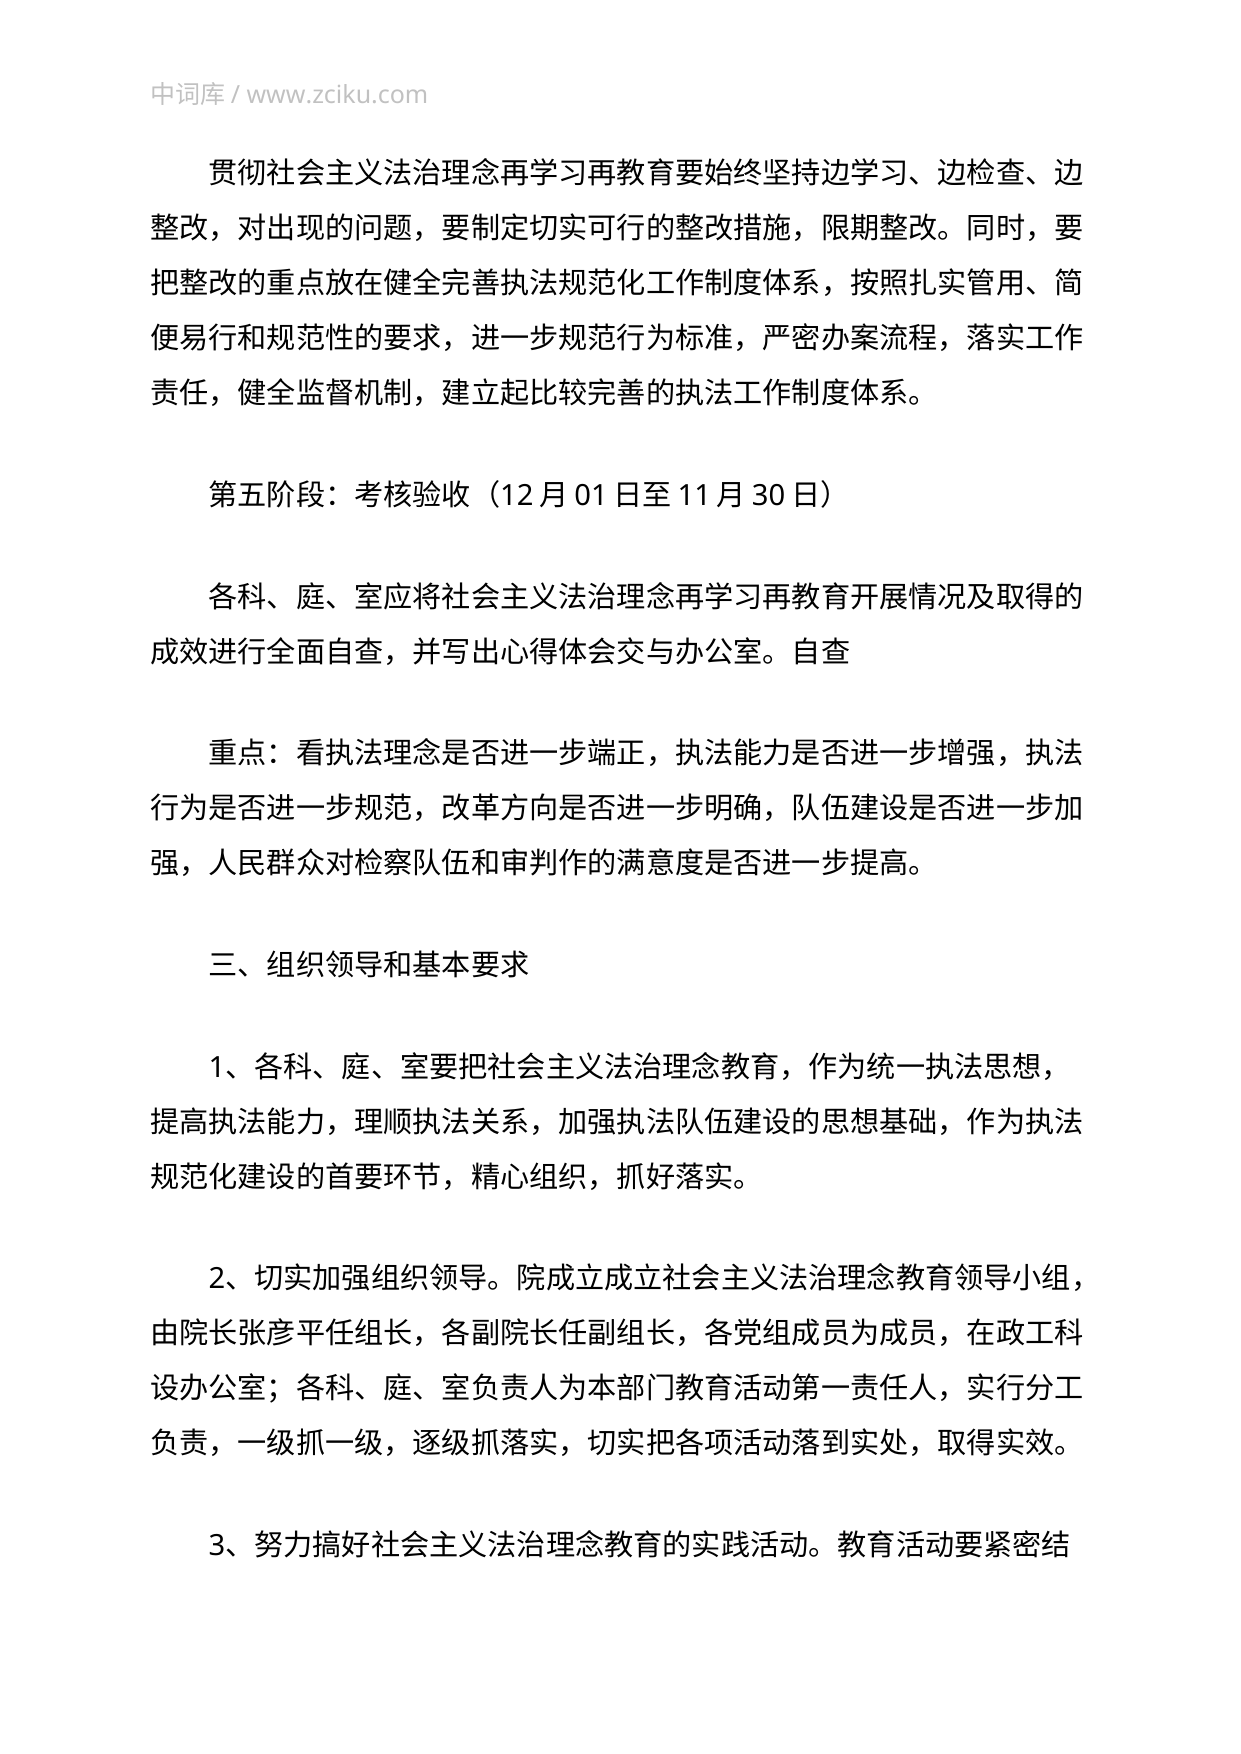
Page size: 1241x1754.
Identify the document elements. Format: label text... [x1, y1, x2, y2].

text 1、各科、庭、室要把社会主义法治理念教育，作为统一执法思想，提高执法能力，理顺执法关系，加强执法队伍建设的思想基础，作为执法规范化建设的首要环节，精心组织，抓好落实。 [150, 1043, 1090, 1196]
text 第五阶段：考核验收（12月01日至11月30日） [150, 471, 1090, 514]
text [150, 1522, 1090, 1564]
text 重点：看执法理念是否进一步端正，执法能力是否进一步增强，执法行为是否进一步规范，改革方向是否进一步明确，队伍建设是否进一步加强，人民群众对检察队伍和审判作的满意度是否进一步提高。 [150, 730, 1090, 882]
text 三、组织领导和基本要求 [150, 942, 1090, 984]
text 2、切实加强组织领导。院成立成立社会主义法治理念教育领导小组，由院长张彦平任组长，各副院长任副组长，各党组成员为成员，在政工科设办公室；各科、庭、室负责人为本部门教育活动第一责任人，实行分工负责，一级抓一级，逐级抓落实，切实把各项活动落到实处，取得实效。 [150, 1255, 1090, 1462]
text 各科、庭、室应将社会主义法治理念再学习再教育开展情况及取得的成效进行全面自查，并写出心得体会交与办公室。自查 [150, 573, 1090, 671]
text 贯彻社会主义法治理念再学习再教育要始终坚持边学习、边检查、边整改，对出现的问题，要制定切实可行的整改措施，限期整改。同时，要把整改的重点放在健全完善执法规范化工作制度体系，按照扎实管用、简便易行和规范性的要求，进一步规范行为标准，严密办案流程，落实工作责任，健全监督机制，建立起比较完善的执法工作制度体系。 [150, 150, 1090, 412]
